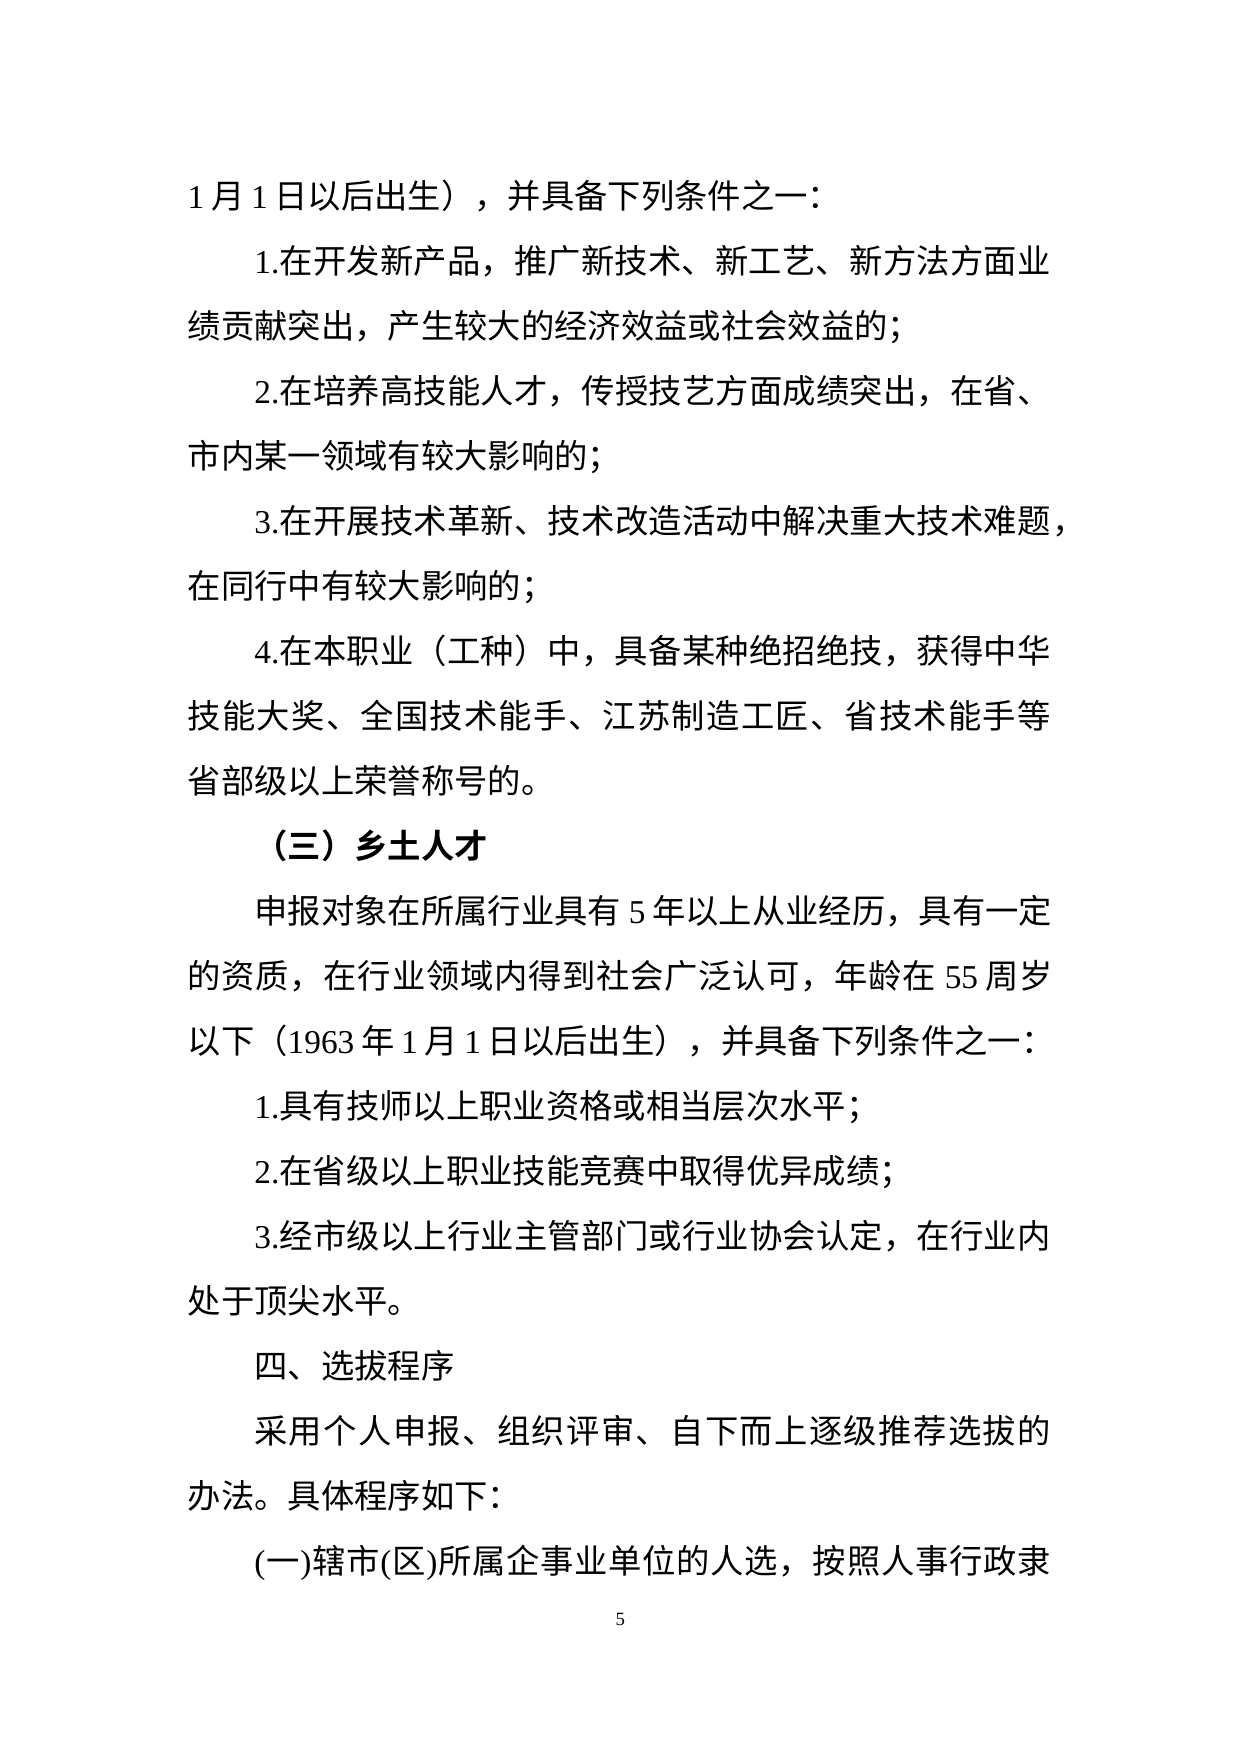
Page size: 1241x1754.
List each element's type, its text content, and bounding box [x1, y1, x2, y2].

text 申报对象在所属行业具有5年以上从业经历，具有一定的资质，在行业领域内得到社会广泛认可，年龄在55周岁以下（1963年1月1日以后出生），并具备下列条件之一： [187, 877, 1053, 1072]
text 采用个人申报、组织评审、自下而上逐级推荐选拔的办法。具体程序如下： [187, 1397, 1053, 1527]
text 1.具有技师以上职业资格或相当层次水平； [187, 1072, 1053, 1137]
text （三）乡土人才 [187, 812, 1053, 877]
text 3.经市级以上行业主管部门或行业协会认定，在行业内处于顶尖水平。 [187, 1202, 1053, 1332]
text 3.在开展技术革新、技术改造活动中解决重大技术难题，在同行中有较大影响的； [187, 487, 1053, 617]
text 1.在开发新产品，推广新技术、新工艺、新方法方面业绩贡献突出，产生较大的经济效益或社会效益的； [187, 227, 1053, 357]
text 2.在培养高技能人才，传授技艺方面成绩突出，在省、市内某一领域有较大影响的； [187, 357, 1053, 487]
text 2.在省级以上职业技能竞赛中取得优异成绩； [187, 1137, 1053, 1202]
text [187, 1527, 1053, 1592]
text 四、选拔程序 [187, 1332, 1053, 1397]
text 4.在本职业（工种）中，具备某种绝招绝技，获得中华技能大奖、全国技术能手、江苏制造工匠、省技术能手等省部级以上荣誉称号的。 [187, 617, 1053, 812]
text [187, 162, 1053, 227]
